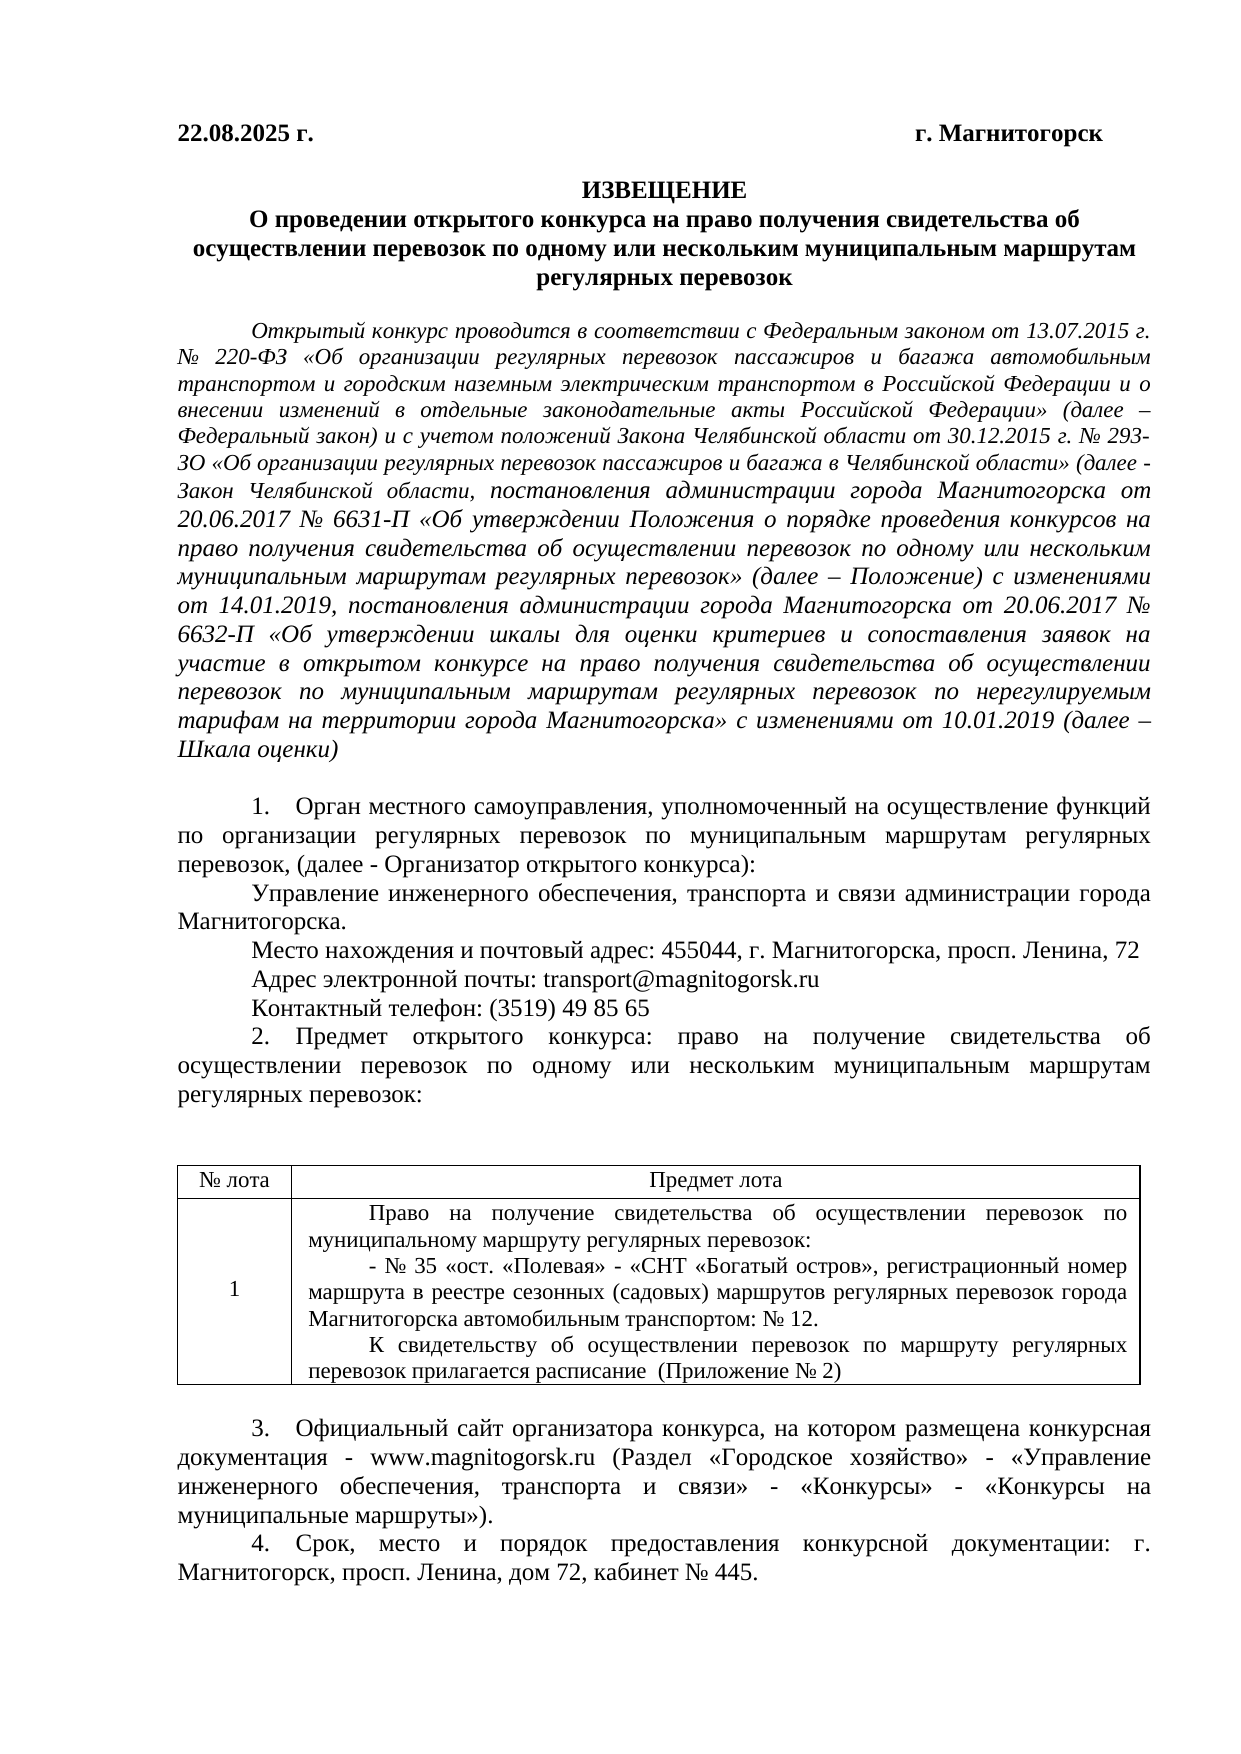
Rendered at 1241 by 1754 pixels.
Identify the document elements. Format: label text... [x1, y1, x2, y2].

text 22.08.2025 г. г. Магнитогорск [177, 118, 1152, 147]
table_cell Право на получение свидетельства об осуществлении перевозок по муниципальному маршруту регулярных перевозок: - № 35 «ост. «Полевая» - «СНТ «Богатый остров», регистрационный номер маршрута в реестре сезонных (садовых) маршрутов регулярных перевозок города Магнитогорска автомобильным транспортом: № 12. К свидетельству об осуществлении перевозок по маршруту регулярных перевозок прилагается расписание (Приложение № 2) [292, 1199, 1139, 1384]
table_cell 1 [178, 1199, 291, 1384]
list Предмет открытого конкурса: право на получение свидетельства об осуществлении перевозок по одному или нескольким муниципальным маршрутам регулярных перевозок: [177, 1021, 1152, 1108]
text Управление инженерного обеспечения, транспорта и связи администрации города Магнитогорска. [177, 878, 1152, 935]
text О проведении открытого конкурса на право получения свидетельства об осуществлении перевозок по одному или нескольким муниципальным маршрутам регулярных перевозок [177, 204, 1152, 291]
text Адрес электронной почты: transport@magnitogorsk.ru [177, 964, 1152, 993]
list Срок, место и порядок предоставления конкурсной документации: г. Магнитогорск, просп. Ленина, дом 72, кабинет № 445. [177, 1528, 1152, 1586]
table_header Предмет лота [292, 1166, 1139, 1198]
text Контактный телефон: (3519) 49 85 65 [177, 993, 1152, 1021]
text ИЗВЕЩЕНИЕ [177, 176, 1152, 204]
list Официальный сайт организатора конкурса, на котором размещена конкурсная документация - www.magnitogorsk.ru (Раздел «Городское хозяйство» - «Управление инженерного обеспечения, транспорта и связи» - «Конкурсы» - «Конкурсы на муниципальные маршруты»). [177, 1413, 1152, 1528]
list Орган местного самоуправления, уполномоченный на осуществление функций по организации регулярных перевозок по муниципальным маршрутам регулярных перевозок, (далее - Организатор открытого конкурса): [177, 791, 1152, 878]
table_header № лота [178, 1166, 291, 1198]
text Открытый конкурс проводится в соответствии с Федеральным законом от 13.07.2015 г. № 220-ФЗ «Об организации регулярных перевозок пассажиров и багажа автомобильным транспортом и городским наземным электрическим транспортом в Российской Федерации и о внесении изменений в отдельные законодательные акты Российской Федерации» (далее – Федеральный закон) и с учетом положений Закона Челябинской области от 30.12.2015 г. № 293-ЗО «Об организации регулярных перевозок пассажиров и багажа в Челябинской области» (далее - Закон Челябинской области, постановления администрации города Магнитогорска от 20.06.2017 № 6631-П «Об утверждении Положения о порядке проведения конкурсов на право получения свидетельства об осуществлении перевозок по одному или нескольким муниципальным маршрутам регулярных перевозок» (далее – Положение) с изменениями от 14.01.2019, постановления администрации города Магнитогорска от 20.06.2017 № 6632-П «Об утверждении шкалы для оценки критериев и сопоставления заявок на участие в открытом конкурсе на право получения свидетельства об осуществлении перевозок по муниципальным маршрутам регулярных перевозок по нерегулируемым тарифам на территории города Магнитогорска» с изменениями от 10.01.2019 (далее – Шкала оценки) [177, 317, 1152, 763]
text Место нахождения и почтовый адрес: 455044, г. Магнитогорска, просп. Ленина, 72 [177, 935, 1152, 964]
